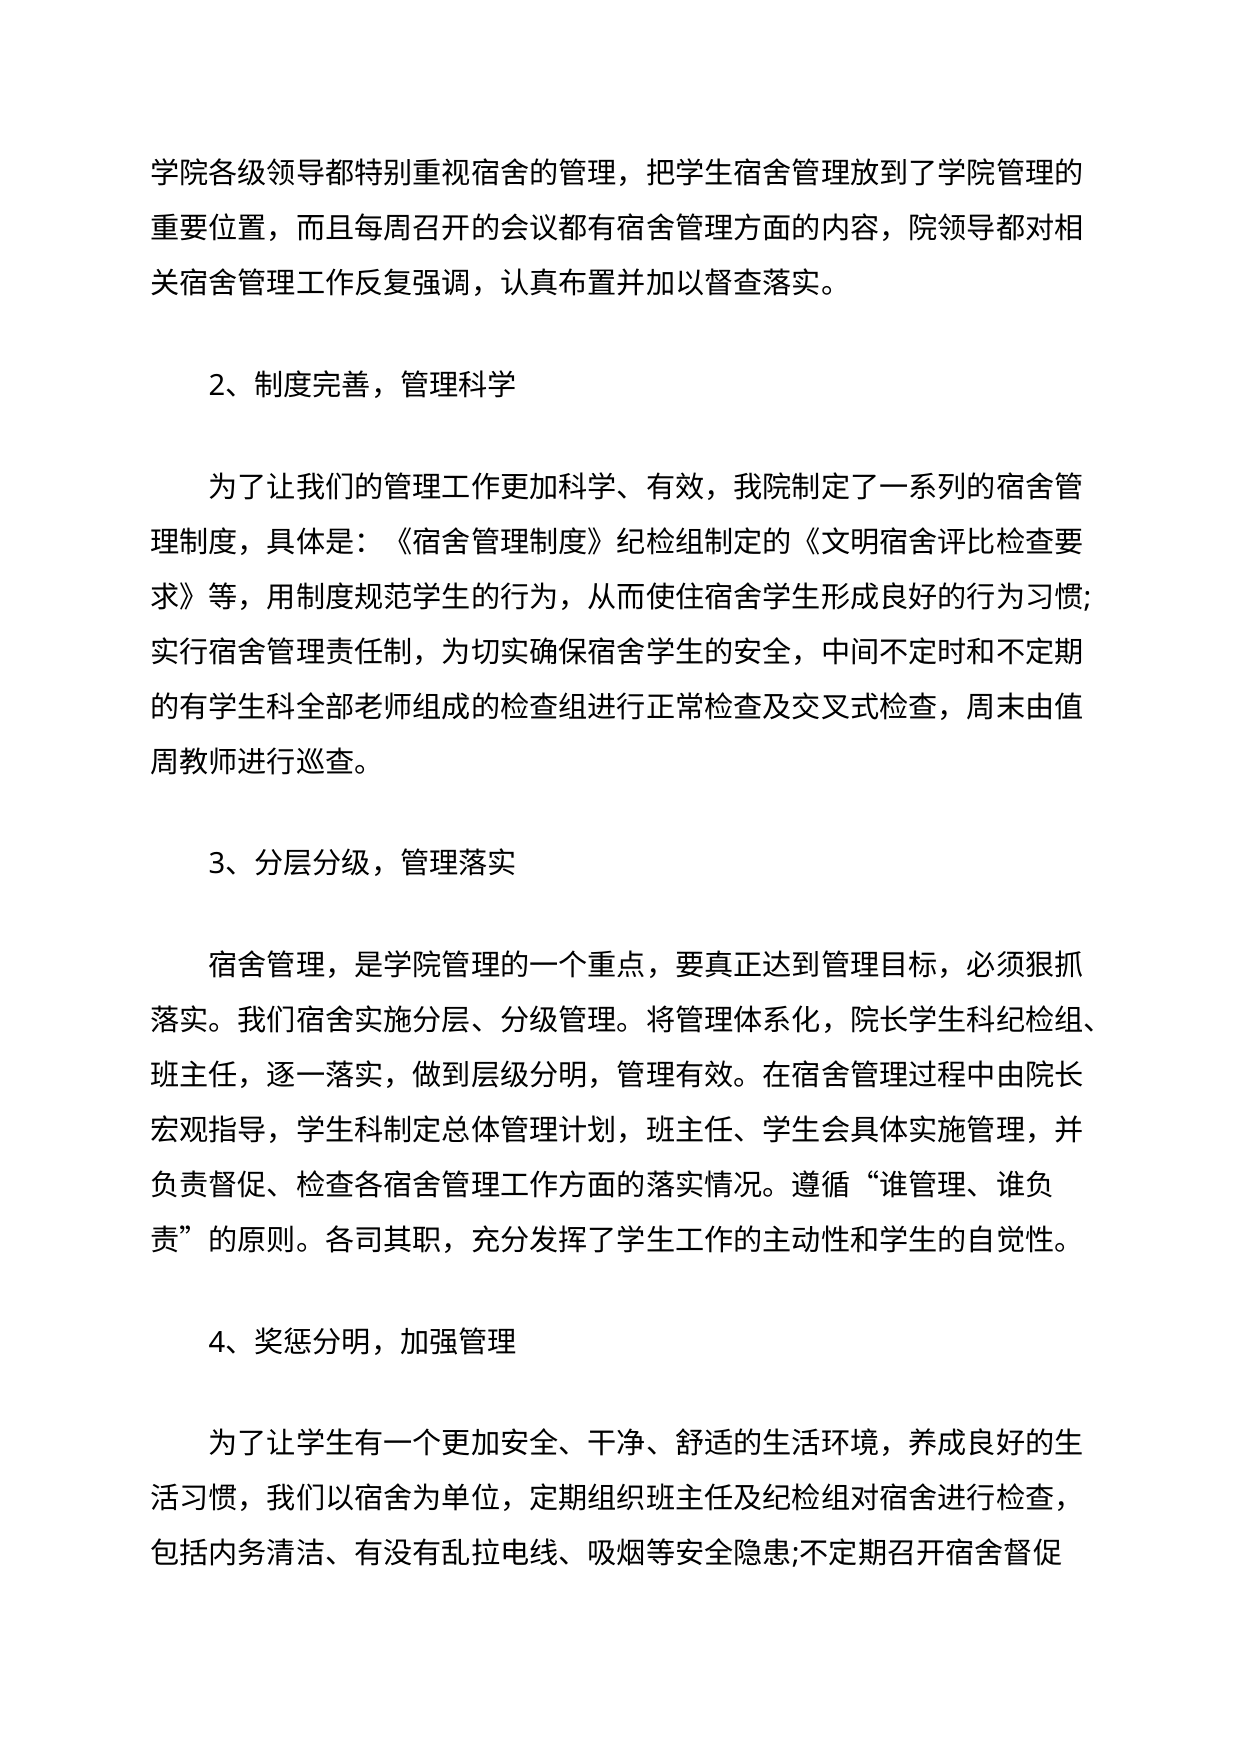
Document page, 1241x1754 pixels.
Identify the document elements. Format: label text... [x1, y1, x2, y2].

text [150, 1420, 1090, 1572]
text 3、分层分级，管理落实 [150, 840, 1090, 882]
text 宿舍管理，是学院管理的一个重点，要真正达到管理目标，必须狠抓落实。我们宿舍实施分层、分级管理。将管理体系化，院长学生科纪检组、班主任，逐一落实，做到层级分明，管理有效。在宿舍管理过程中由院长宏观指导，学生科制定总体管理计划，班主任、学生会具体实施管理，并负责督促、检查各宿舍管理工作方面的落实情况。遵循“谁管理、谁负责”的原则。各司其职，充分发挥了学生工作的主动性和学生的自觉性。 [150, 942, 1090, 1259]
text 为了让我们的管理工作更加科学、有效，我院制定了一系列的宿舍管理制度，具体是：《宿舍管理制度》纪检组制定的《文明宿舍评比检查要求》等，用制度规范学生的行为，从而使住宿舍学生形成良好的行为习惯;实行宿舍管理责任制，为切实确保宿舍学生的安全，中间不定时和不定期的有学生科全部老师组成的检查组进行正常检查及交叉式检查，周末由值周教师进行巡查。 [150, 463, 1090, 780]
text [150, 150, 1090, 302]
text 4、奖惩分明，加强管理 [150, 1318, 1090, 1361]
text 2、制度完善，管理科学 [150, 362, 1090, 404]
